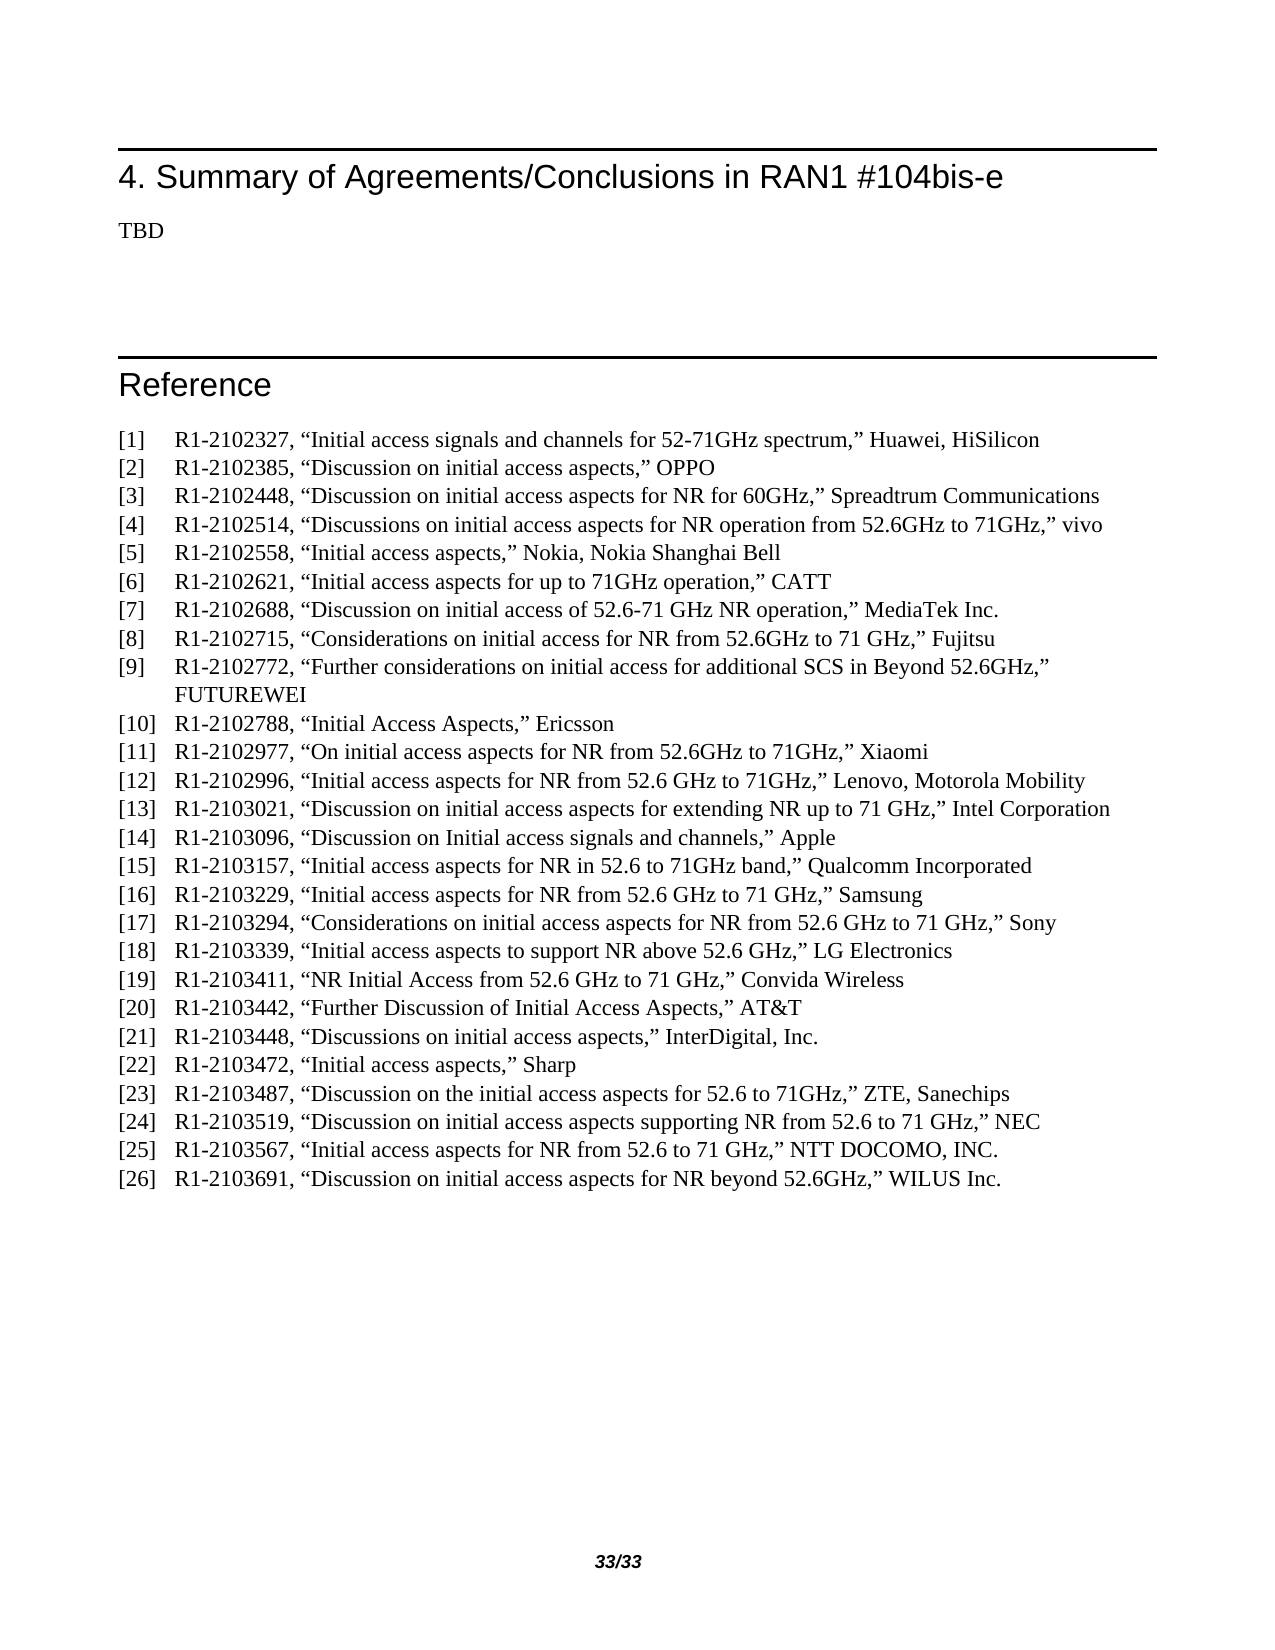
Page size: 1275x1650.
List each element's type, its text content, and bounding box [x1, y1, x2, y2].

subtitle Summary of Agreements/Conclusions in RAN1 #104bis-e [118, 151, 1157, 196]
list R1-2102327, “Initial access signals and channels for 52-71GHz spectrum,” Huawei, HiSilicon [118, 426, 1157, 452]
subtitle Reference [118, 359, 1157, 404]
list R1-2102772, “Further considerations on initial access for additional SCS in Beyond 52.6GHz,” FUTUREWEI [118, 653, 1157, 708]
list R1-2102788, “Initial Access Aspects,” Ericsson [118, 710, 1157, 736]
text TBD [118, 217, 1157, 244]
list R1-2102514, “Discussions on initial access aspects for NR operation from 52.6GHz to 71GHz,” vivo [118, 511, 1157, 537]
list R1-2102688, “Discussion on initial access of 52.6-71 GHz NR operation,” MediaTek Inc. [118, 596, 1157, 623]
list R1-2103096, “Discussion on Initial access signals and channels,” Apple [118, 824, 1157, 850]
list R1-2102448, “Discussion on initial access aspects for NR for 60GHz,” Spreadtrum Communications [118, 482, 1157, 509]
list R1-2103519, “Discussion on initial access aspects supporting NR from 52.6 to 71 GHz,” NEC [118, 1108, 1157, 1134]
list R1-2103472, “Initial access aspects,” Sharp [118, 1051, 1157, 1078]
list R1-2103021, “Discussion on initial access aspects for extending NR up to 71 GHz,” Intel Corporation [118, 795, 1157, 822]
list R1-2103411, “NR Initial Access from 52.6 GHz to 71 GHz,” Convida Wireless [118, 966, 1157, 992]
list R1-2103442, “Further Discussion of Initial Access Aspects,” AT&T [118, 994, 1157, 1021]
list R1-2103157, “Initial access aspects for NR in 52.6 to 71GHz band,” Qualcomm Incorporated [118, 852, 1157, 878]
list R1-2103294, “Considerations on initial access aspects for NR from 52.6 GHz to 71 GHz,” Sony [118, 909, 1157, 935]
list R1-2103691, “Discussion on initial access aspects for NR beyond 52.6GHz,” WILUS Inc. [118, 1165, 1157, 1191]
list R1-2102558, “Initial access aspects,” Nokia, Nokia Shanghai Bell [118, 539, 1157, 566]
list R1-2103487, “Discussion on the initial access aspects for 52.6 to 71GHz,” ZTE, Sanechips [118, 1080, 1157, 1106]
list R1-2102715, “Considerations on initial access for NR from 52.6GHz to 71 GHz,” Fujitsu [118, 625, 1157, 651]
list R1-2102996, “Initial access aspects for NR from 52.6 GHz to 71GHz,” Lenovo, Motorola Mobility [118, 767, 1157, 793]
list R1-2103229, “Initial access aspects for NR from 52.6 GHz to 71 GHz,” Samsung [118, 881, 1157, 907]
list R1-2102385, “Discussion on initial access aspects,” OPPO [118, 454, 1157, 480]
list R1-2103339, “Initial access aspects to support NR above 52.6 GHz,” LG Electronics [118, 937, 1157, 964]
list R1-2102977, “On initial access aspects for NR from 52.6GHz to 71GHz,” Xiaomi [118, 738, 1157, 765]
list R1-2102621, “Initial access aspects for up to 71GHz operation,” CATT [118, 568, 1157, 594]
list R1-2103448, “Discussions on initial access aspects,” InterDigital, Inc. [118, 1023, 1157, 1049]
list R1-2103567, “Initial access aspects for NR from 52.6 to 71 GHz,” NTT DOCOMO, INC. [118, 1137, 1157, 1163]
